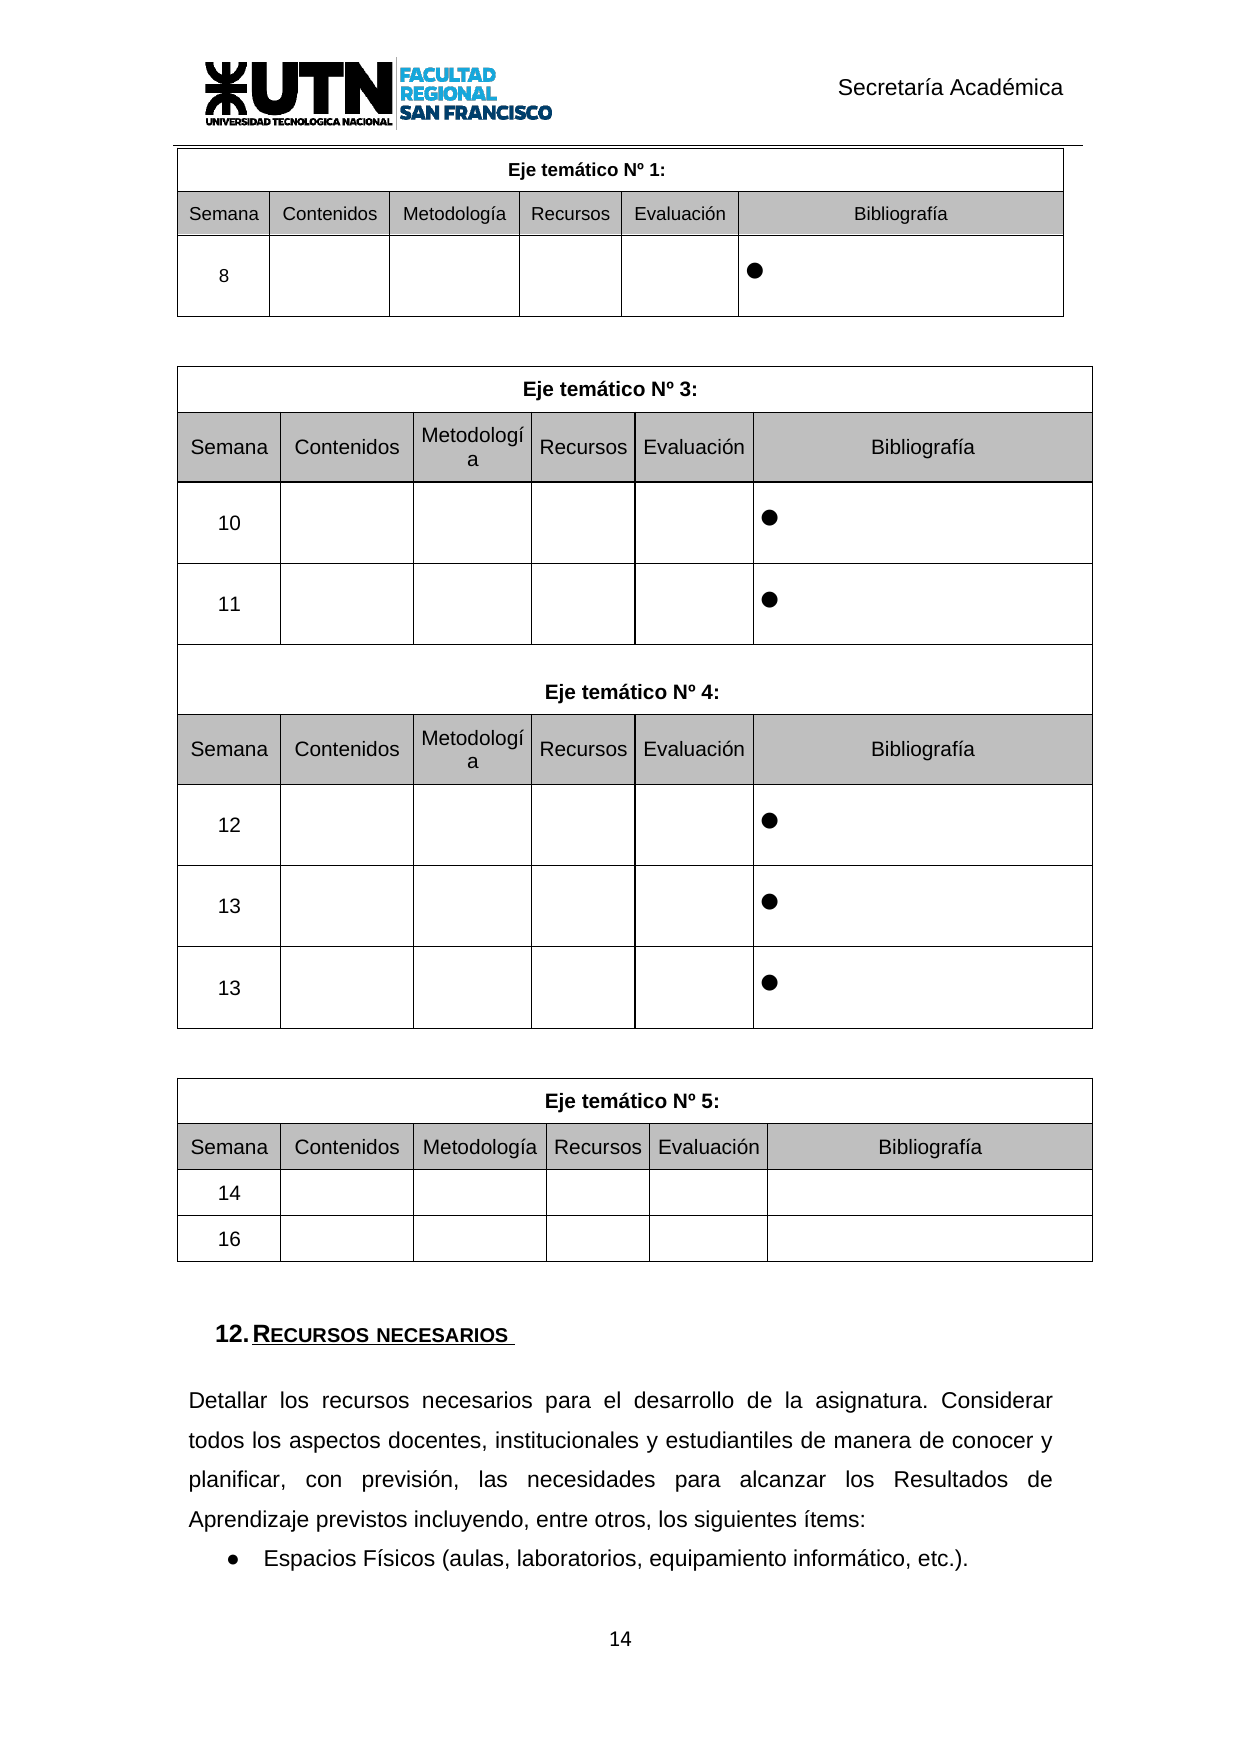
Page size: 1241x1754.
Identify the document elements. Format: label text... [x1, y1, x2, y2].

table_cell [281, 564, 413, 644]
table_cell Evaluación [636, 715, 753, 784]
table_cell [768, 1170, 1092, 1215]
table_cell Metodología [414, 715, 531, 784]
table_cell 14 [178, 1170, 280, 1215]
table_cell [532, 564, 634, 644]
table_cell [636, 947, 753, 1027]
table_cell [754, 866, 1092, 946]
table_header Eje temático Nº 1: [178, 149, 1063, 191]
table_cell [414, 483, 531, 563]
table_cell Bibliografía [754, 413, 1092, 481]
table_header Eje temático Nº 3: [178, 367, 1092, 412]
table_cell Metodología [390, 192, 519, 234]
table_cell Evaluación [622, 192, 738, 234]
table_cell 12 [178, 785, 280, 865]
table_cell Evaluación [650, 1124, 767, 1169]
table_cell [636, 785, 753, 865]
table_cell [281, 1216, 413, 1261]
table_cell Contenidos [270, 192, 389, 234]
table_cell [532, 947, 634, 1027]
table_cell [636, 564, 753, 644]
subtitle Recursos necesarios [215, 1319, 1063, 1348]
table_cell [547, 1170, 649, 1215]
table_cell [281, 785, 413, 865]
table_cell Recursos [520, 192, 621, 234]
table_cell [281, 483, 413, 563]
table_cell [754, 564, 1092, 644]
table_cell 13 [178, 947, 280, 1027]
table_cell 16 [178, 1216, 280, 1261]
table_cell [532, 866, 634, 946]
table_cell Contenidos [281, 715, 413, 784]
table_cell [414, 564, 531, 644]
table_cell [636, 483, 753, 563]
table_header Eje temático Nº 5: [178, 1079, 1092, 1123]
table_cell Evaluación [636, 413, 753, 481]
table_cell [532, 483, 634, 563]
table_cell [754, 947, 1092, 1027]
table_cell [532, 785, 634, 865]
table_cell [414, 785, 531, 865]
table_cell 11 [178, 564, 280, 644]
table_cell [414, 947, 531, 1027]
table_cell [414, 866, 531, 946]
table_cell 13 [178, 866, 280, 946]
table_cell [547, 1216, 649, 1261]
table_cell Contenidos [281, 1124, 413, 1169]
table_cell Semana [178, 192, 269, 234]
table_cell Recursos [532, 413, 634, 481]
table_cell [520, 236, 621, 316]
table_cell Recursos [532, 715, 634, 784]
table_cell Bibliografía [768, 1124, 1092, 1169]
table_cell Semana [178, 1124, 280, 1169]
table_cell Semana [178, 715, 280, 784]
table_cell 8 [178, 236, 269, 316]
table_cell [754, 785, 1092, 865]
table_cell Contenidos [281, 413, 413, 481]
list Espacios Físicos (aulas, laboratorios, equipamiento informático, etc.). [226, 1545, 1063, 1572]
table_cell [281, 1170, 413, 1215]
table_cell [768, 1216, 1092, 1261]
table_cell [281, 866, 413, 946]
table_cell [650, 1170, 767, 1215]
table_cell [270, 236, 389, 316]
table_cell [281, 947, 413, 1027]
table_cell 10 [178, 483, 280, 563]
table_cell [414, 1216, 546, 1261]
table_cell Metodología [414, 1124, 546, 1169]
table_cell Bibliografía [754, 715, 1092, 784]
table_cell [739, 236, 1063, 316]
table_cell Eje temático Nº 4: [178, 645, 1092, 714]
table_cell [636, 866, 753, 946]
table_cell [390, 236, 519, 316]
table_cell Bibliografía [739, 192, 1063, 234]
table_cell Metodología [414, 413, 531, 481]
table_cell [622, 236, 738, 316]
table_cell [414, 1170, 546, 1215]
table_cell Semana [178, 413, 280, 481]
text Detallar los recursos necesarios para el desarrollo de la asignatura. Considerar todos los aspectos docentes, institucionales y estudiantiles de manera de conocer y planificar, con previsión, las necesidades para alcanzar los Resultados de Aprendizaje previstos incluyendo, entre otros, los siguientes ítems: [188, 1387, 1054, 1532]
table_cell [650, 1216, 767, 1261]
picture [205, 57, 552, 130]
table_cell Recursos [547, 1124, 649, 1169]
table_cell [754, 483, 1092, 563]
